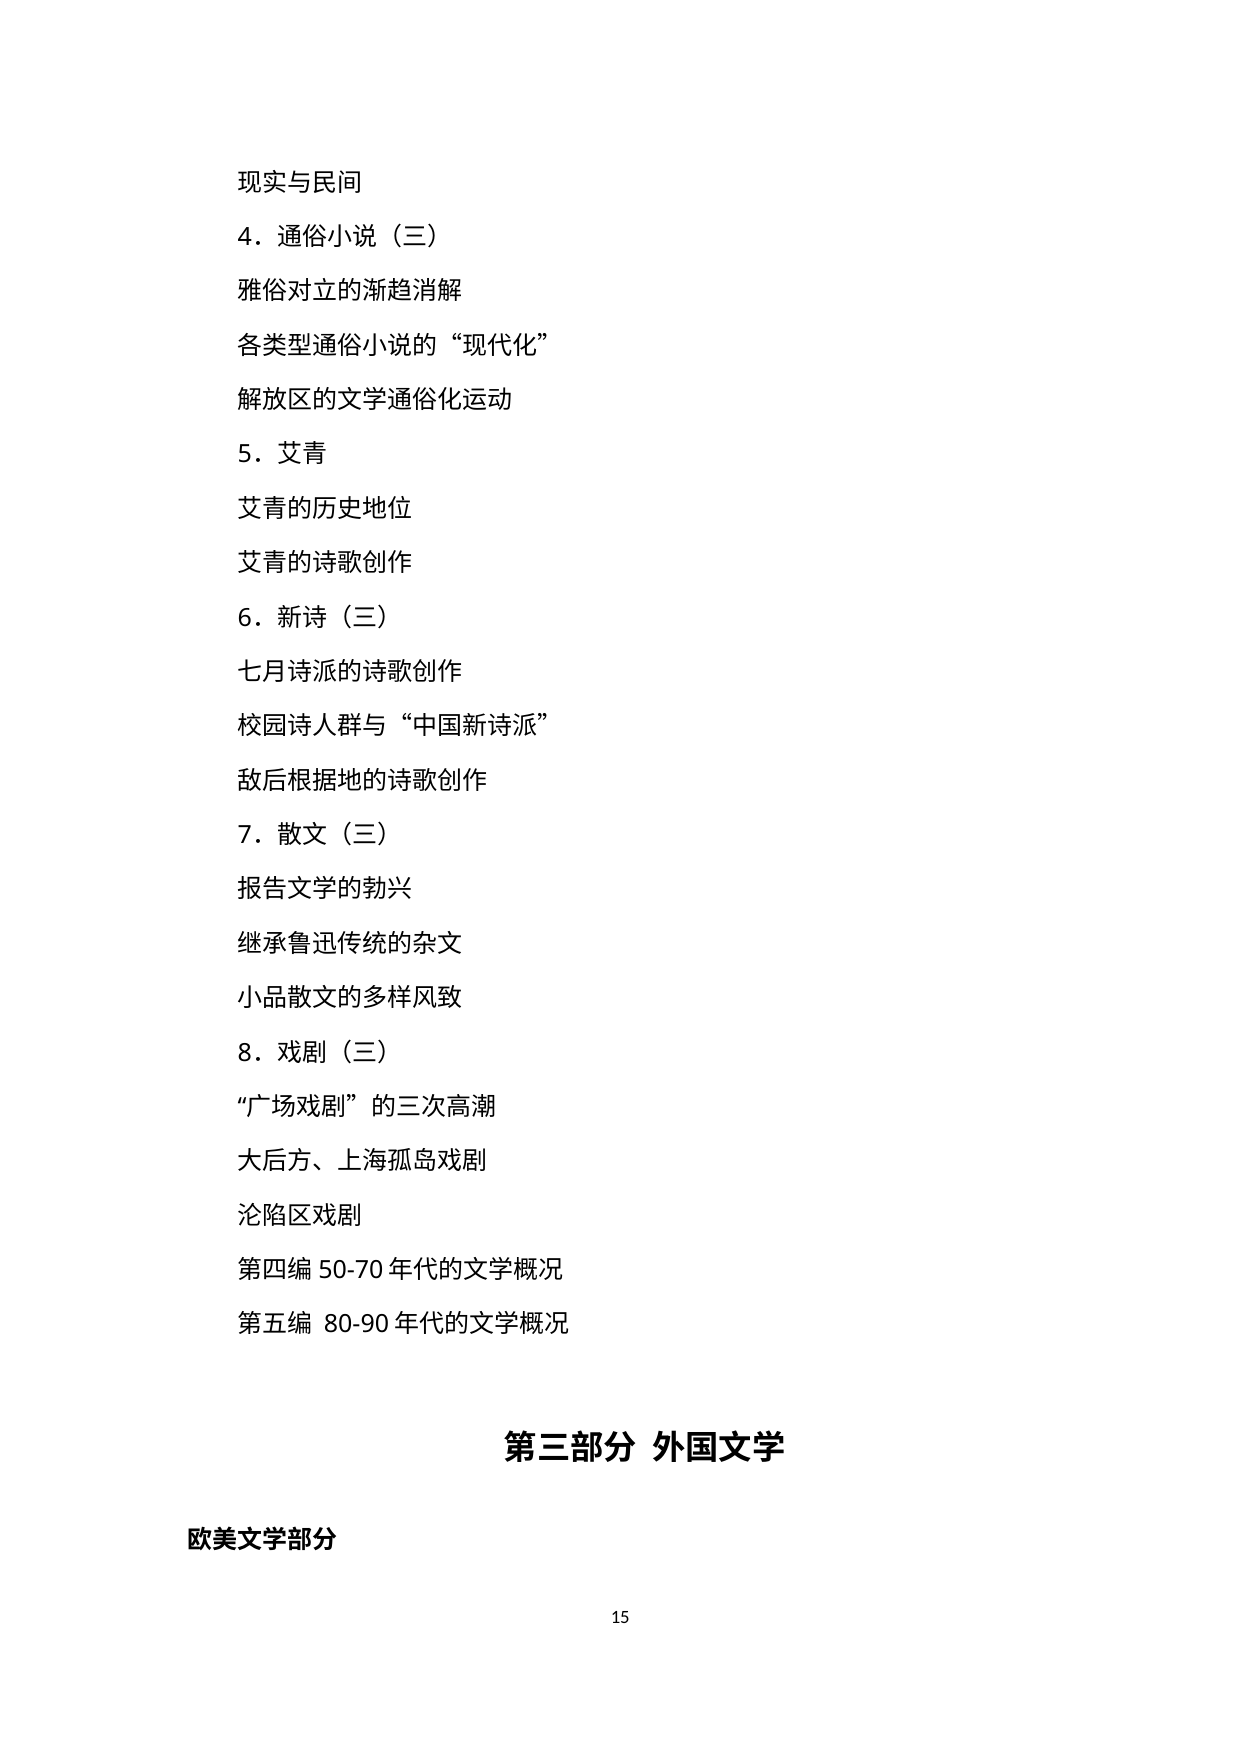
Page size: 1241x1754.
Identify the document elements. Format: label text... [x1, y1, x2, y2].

text 8．戏剧（三） [187, 1032, 1053, 1068]
text 6．新诗（三） [187, 597, 1053, 633]
text 7．散文（三） [187, 814, 1053, 851]
text 校园诗人群与“中国新诗派” [187, 706, 1053, 742]
text 大后方、上海孤岛戏剧 [187, 1141, 1053, 1177]
text 报告文学的勃兴 [187, 869, 1053, 905]
text 欧美文学部分 [187, 1505, 1053, 1570]
text 雅俗对立的渐趋消解 [187, 271, 1053, 307]
text 小品散文的多样风致 [187, 978, 1053, 1014]
text 敌后根据地的诗歌创作 [187, 760, 1053, 796]
text 4．通俗小说（三） [187, 216, 1053, 253]
text 继承鲁迅传统的杂文 [187, 923, 1053, 959]
text 第三部分 外国文学 [187, 1412, 1053, 1477]
text “广场戏剧”的三次高潮 [187, 1086, 1053, 1123]
text 各类型通俗小说的“现代化” [187, 325, 1053, 361]
text 现实与民间 [187, 162, 1053, 198]
text 第五编 80-90年代的文学概况 [187, 1304, 1053, 1340]
text 5．艾青 [187, 434, 1053, 470]
text 沦陷区戏剧 [187, 1195, 1053, 1231]
text 解放区的文学通俗化运动 [187, 379, 1053, 416]
text 七月诗派的诗歌创作 [187, 651, 1053, 688]
text 第四编 50-70年代的文学概况 [187, 1249, 1053, 1286]
text 艾青的历史地位 [187, 488, 1053, 524]
text 艾青的诗歌创作 [187, 543, 1053, 579]
